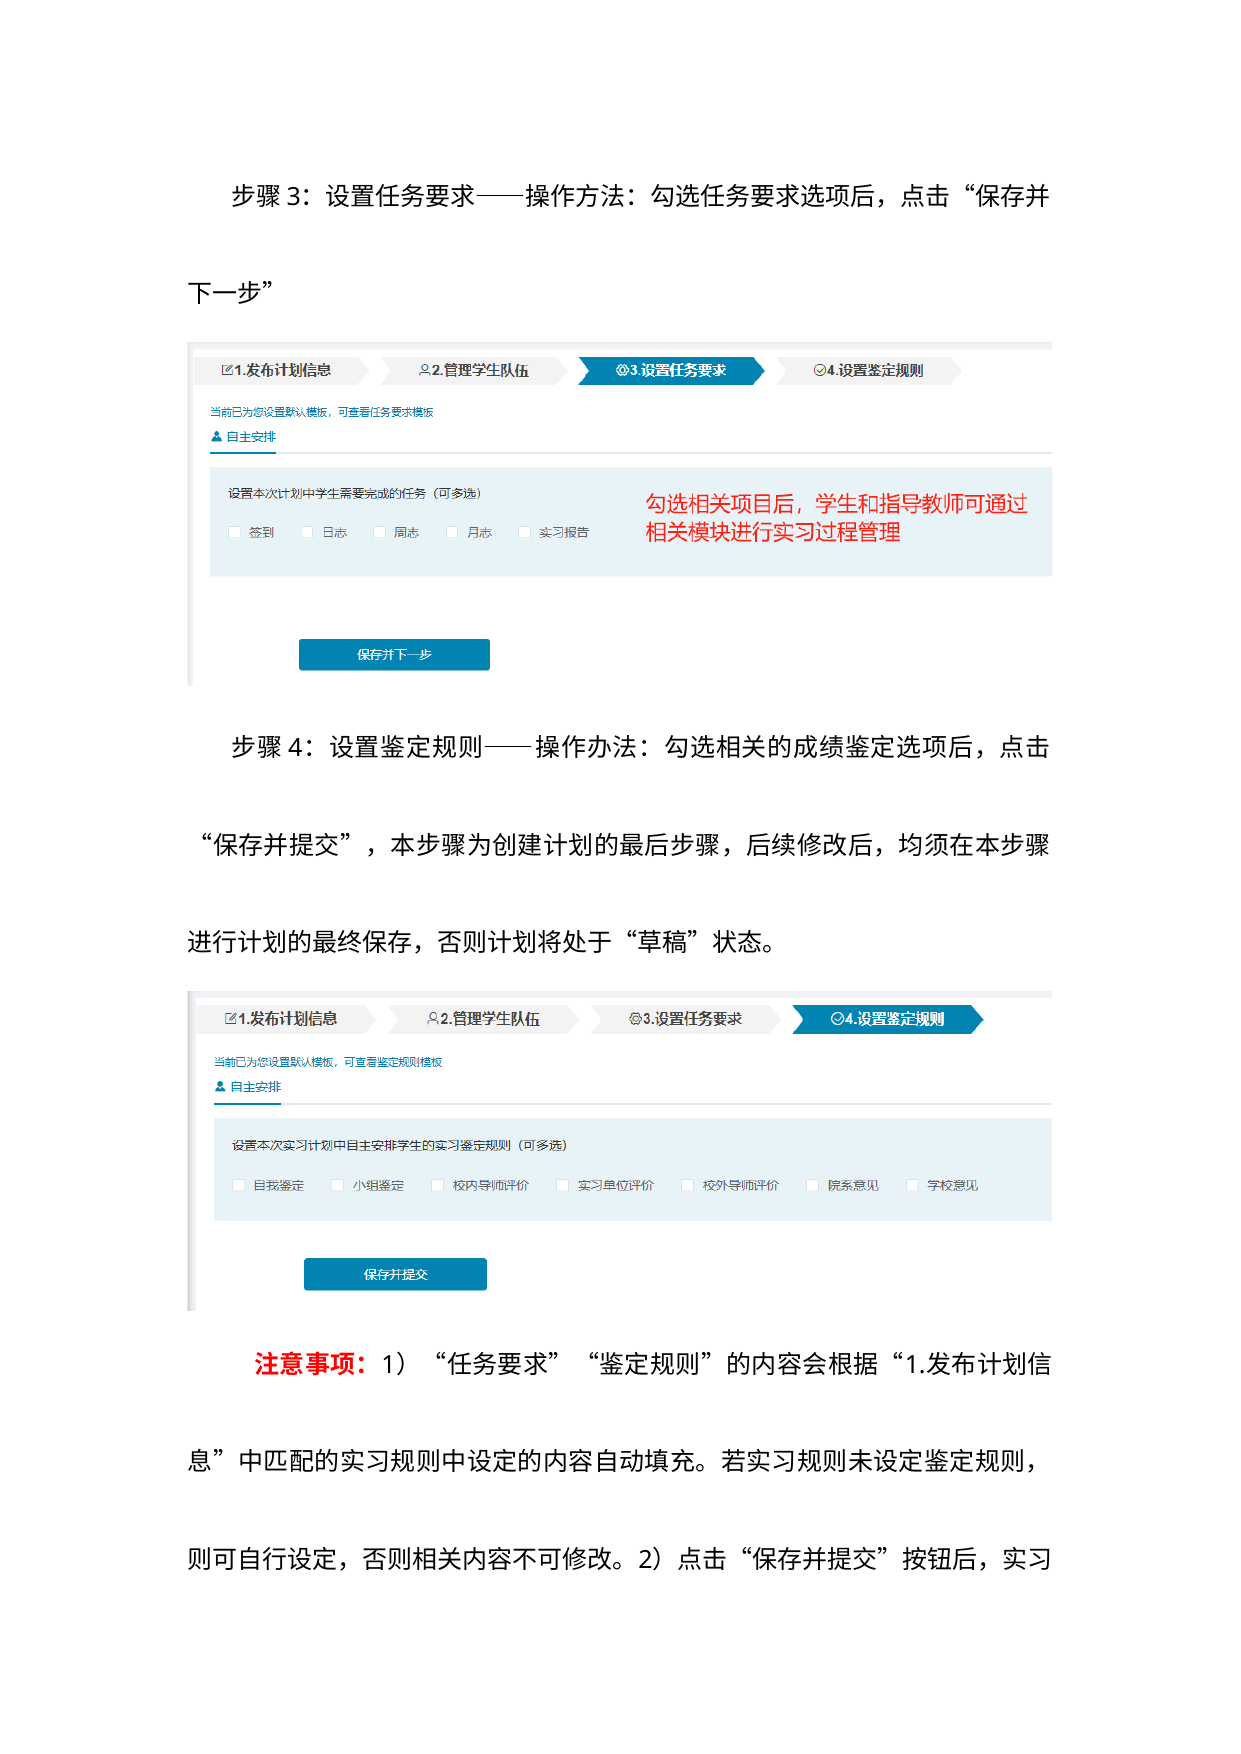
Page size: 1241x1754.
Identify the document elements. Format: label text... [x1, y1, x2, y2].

text 步骤4：设置鉴定规则——操作办法：勾选相关的成绩鉴定选项后，点击“保存并提交”，本步骤为创建计划的最后步骤，后续修改后，均须在本步骤进行计划的最终保存，否则计划将处于“草稿”状态。 [187, 713, 1053, 973]
picture [187, 342, 1053, 686]
picture [187, 991, 1052, 1311]
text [187, 1330, 1053, 1590]
text 步骤3：设置任务要求——操作方法：勾选任务要求选项后，点击“保存并下一步” [187, 162, 1053, 324]
